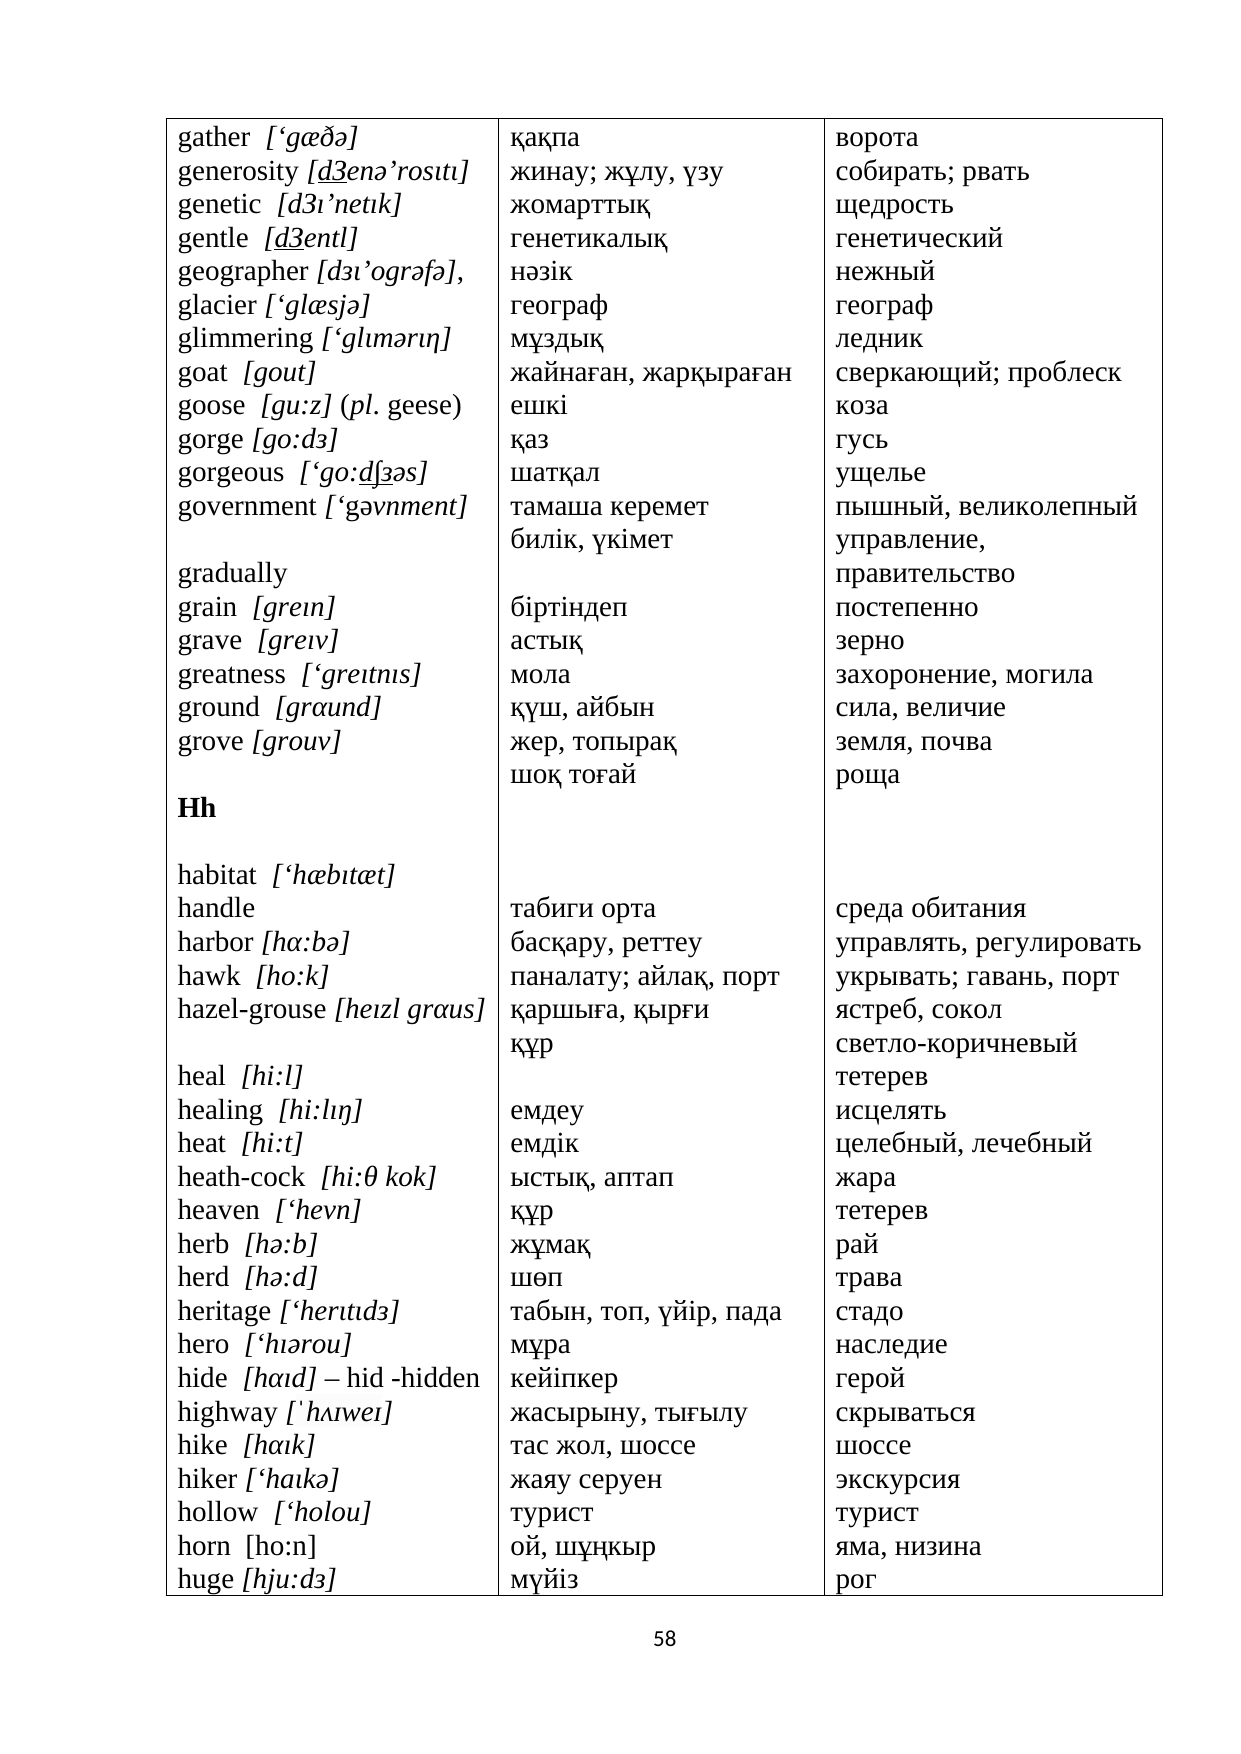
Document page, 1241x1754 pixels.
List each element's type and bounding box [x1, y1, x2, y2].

table_cell [167, 119, 498, 1595]
table_cell [499, 119, 824, 1595]
table_cell [825, 119, 1162, 1595]
